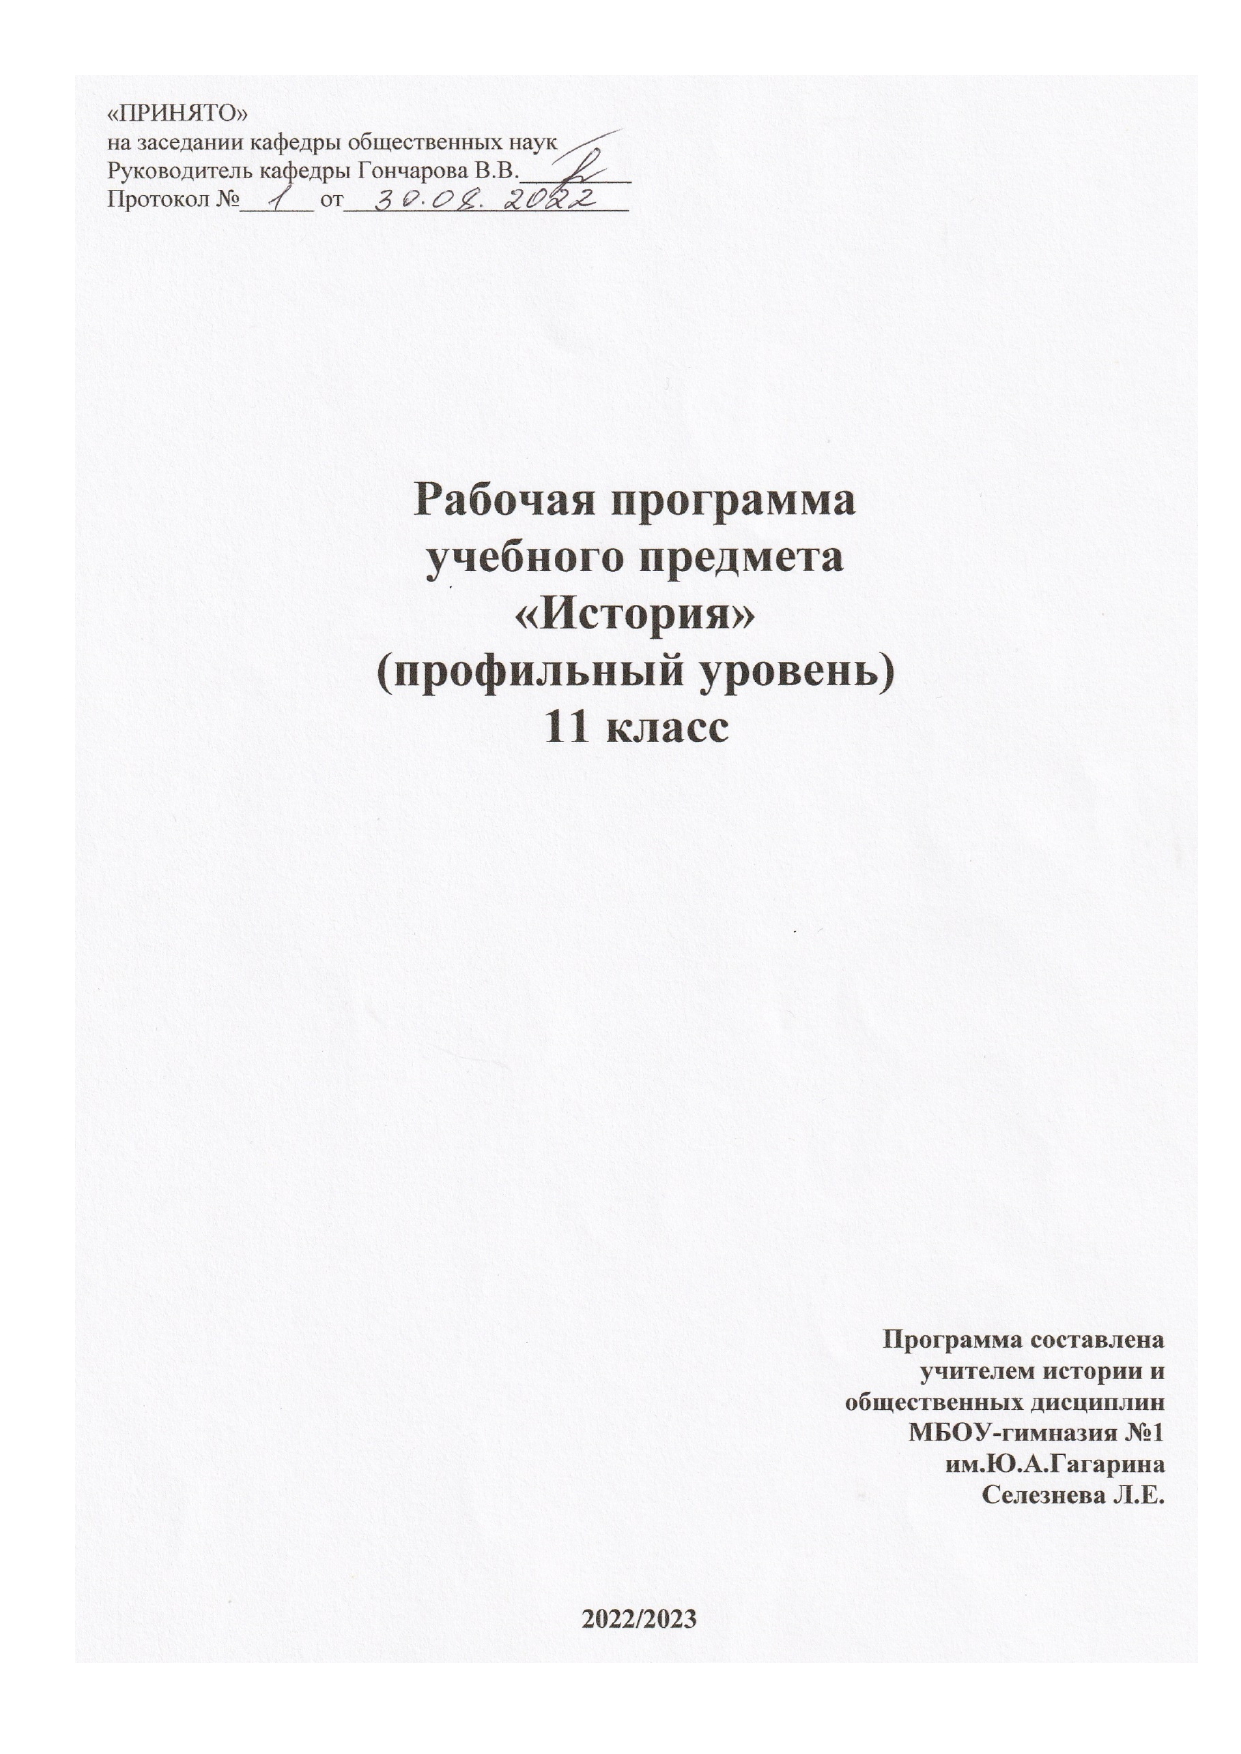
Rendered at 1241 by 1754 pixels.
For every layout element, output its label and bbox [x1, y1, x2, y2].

picture [75, 75, 1198, 1663]
